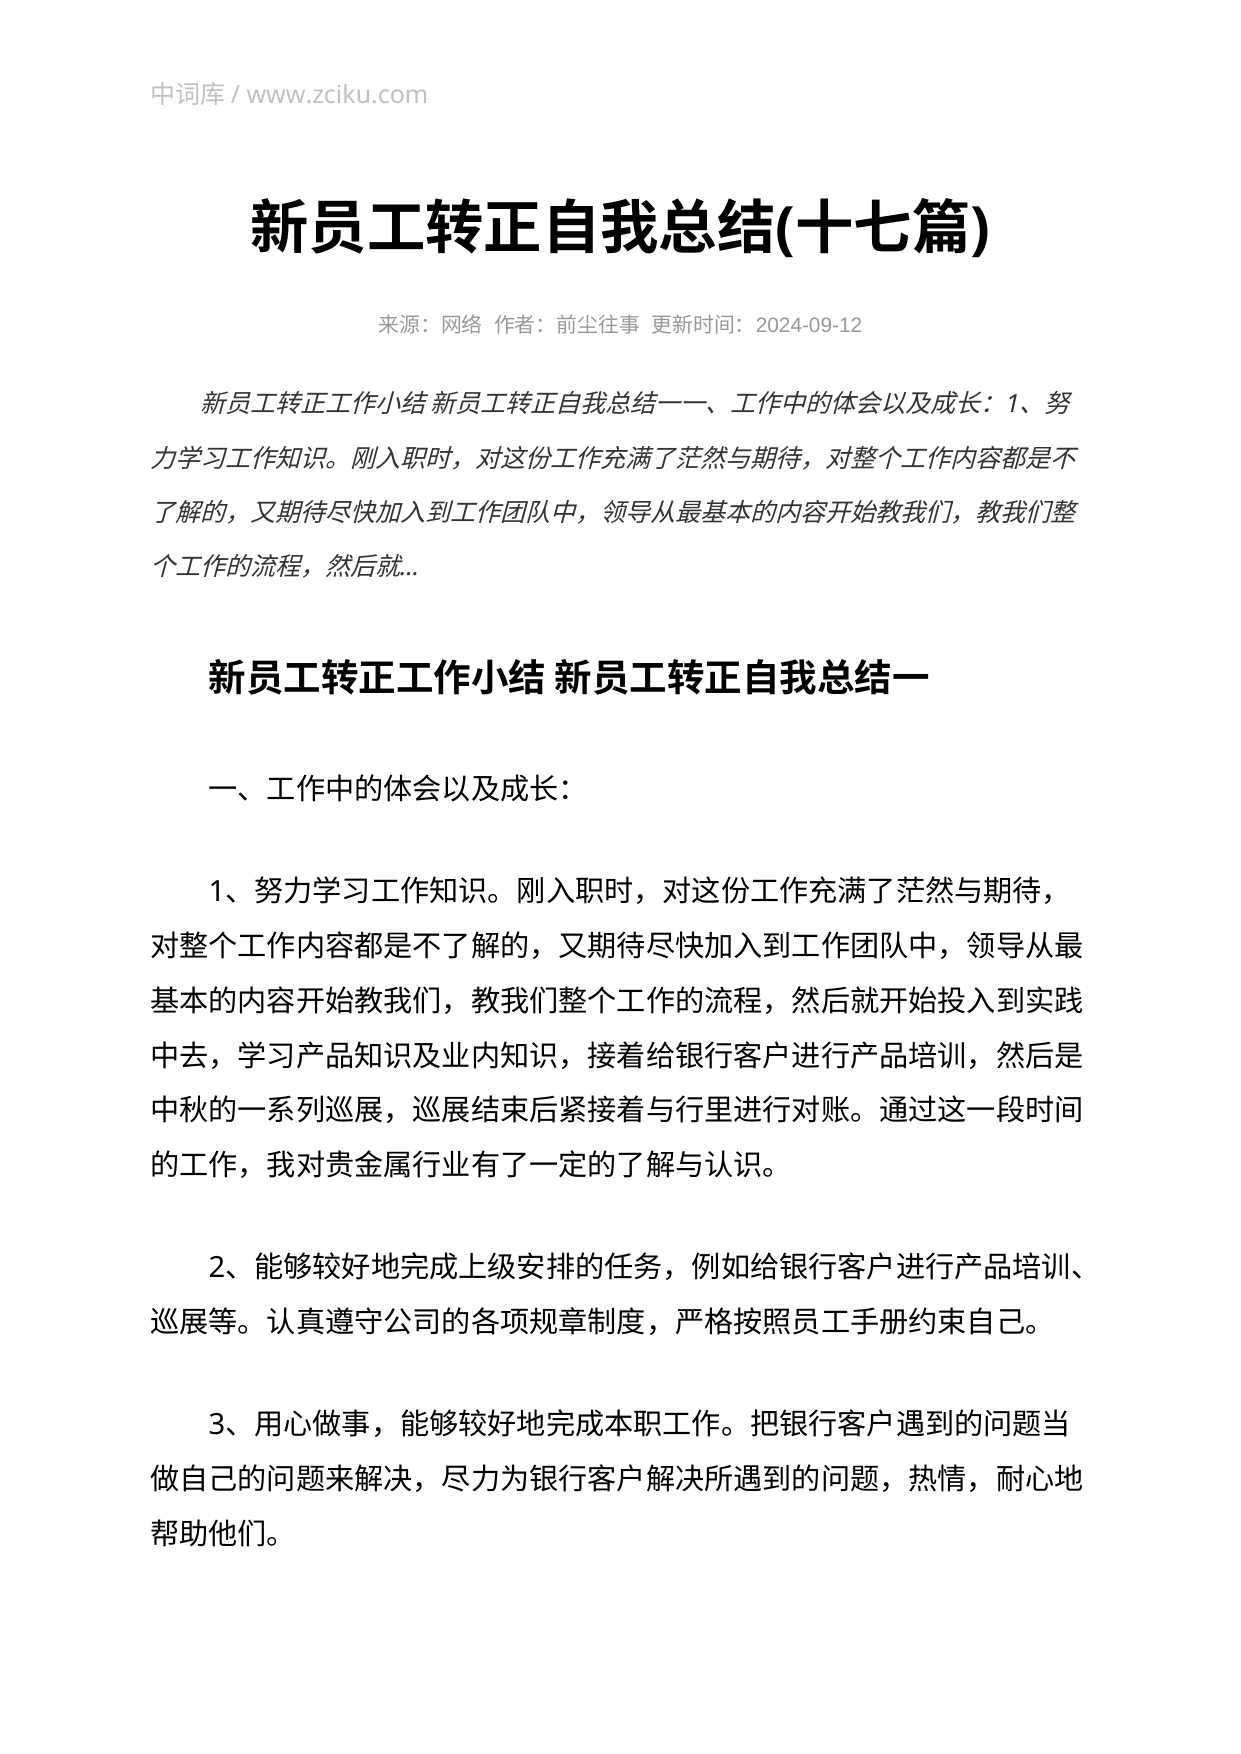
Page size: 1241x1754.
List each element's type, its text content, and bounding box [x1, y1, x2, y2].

text 新员工转正工作小结 新员工转正自我总结一一、工作中的体会以及成长：1、努力学习工作知识。刚入职时，对这份工作充满了茫然与期待，对整个工作内容都是不了解的，又期待尽快加入到工作团队中，领导从最基本的内容开始教我们，教我们整个工作的流程，然后就... [150, 384, 1090, 583]
text 新员工转正工作小结 新员工转正自我总结一 [150, 648, 1090, 702]
subtitle 新员工转正自我总结(十七篇) [150, 181, 1090, 266]
text 2、能够较好地完成上级安排的任务，例如给银行客户进行产品培训、巡展等。认真遵守公司的各项规章制度，严格按照员工手册约束自己。 [150, 1244, 1090, 1341]
text 一、工作中的体会以及成长： [150, 766, 1090, 808]
text 来源：网络 作者：前尘往事 更新时间：2024-09-12 [150, 313, 1090, 337]
text 3、用心做事，能够较好地完成本职工作。把银行客户遇到的问题当做自己的问题来解决，尽力为银行客户解决所遇到的问题，热情，耐心地帮助他们。 [150, 1400, 1090, 1553]
text 1、努力学习工作知识。刚入职时，对这份工作充满了茫然与期待，对整个工作内容都是不了解的，又期待尽快加入到工作团队中，领导从最基本的内容开始教我们，教我们整个工作的流程，然后就开始投入到实践中去，学习产品知识及业内知识，接着给银行客户进行产品培训，然后是中秋的一系列巡展，巡展结束后紧接着与行里进行对账。通过这一段时间的工作，我对贵金属行业有了一定的了解与认识。 [150, 867, 1090, 1184]
